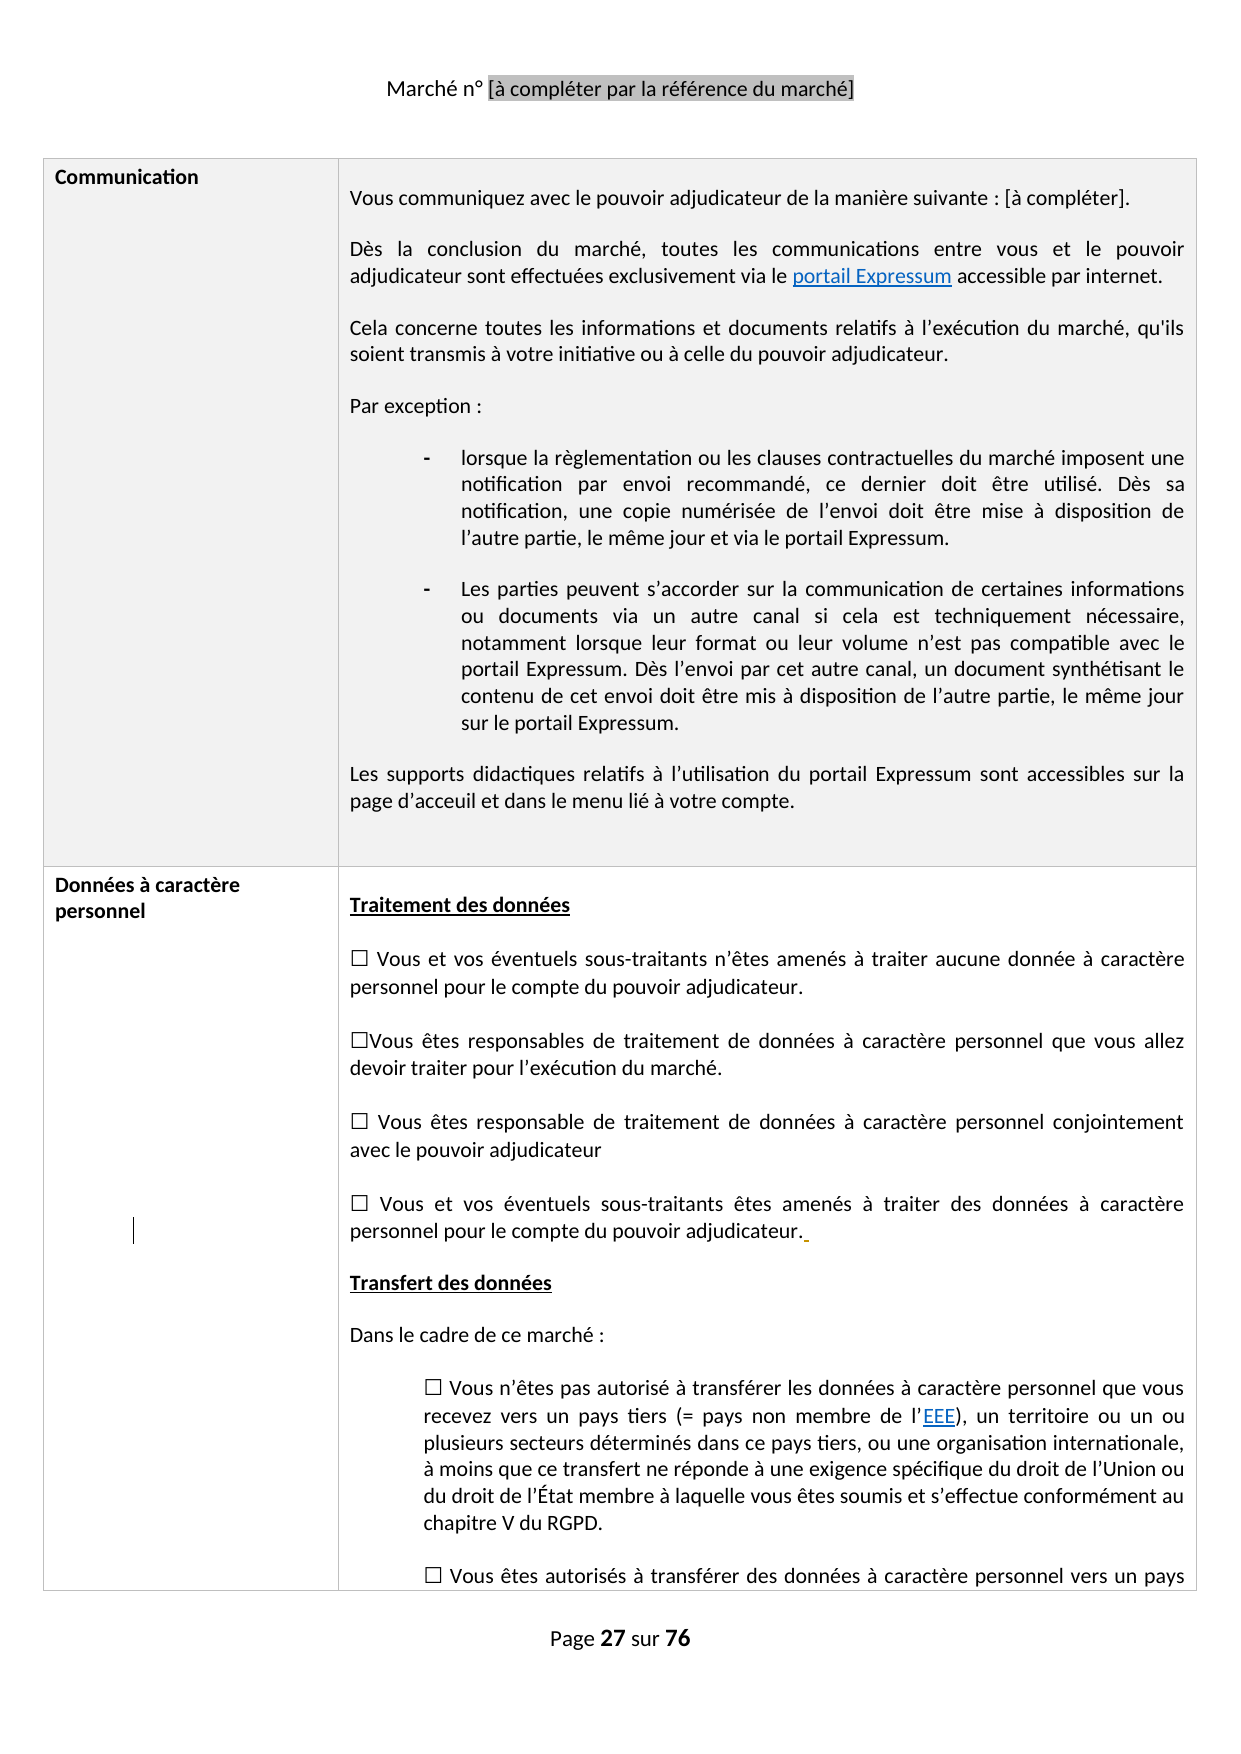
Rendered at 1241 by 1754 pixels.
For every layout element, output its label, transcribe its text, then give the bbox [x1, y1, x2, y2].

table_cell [339, 867, 1196, 1590]
table_cell Vous communiquez avec le pouvoir adjudicateur de la manière suivante : . Dès la conclusion du marché, toutes les communications entre vous et le pouvoir adjudicateur sont effectuées exclusivement via le portail Expressum accessible par internet. Cela concerne toutes les informations et documents relatifs à l’exécution du marché, qu'ils soient transmis à votre initiative ou à celle du pouvoir adjudicateur. Par exception : lorsque la règlementation ou les clauses contractuelles du marché imposent une notification par envoi recommandé, ce dernier doit être utilisé. Dès sa notification, une copie numérisée de l’envoi doit être mise à disposition de l’autre partie, le même jour et via le portail Expressum. Les parties peuvent s’accorder sur la communication de certaines informations ou documents via un autre canal si cela est techniquement nécessaire, notamment lorsque leur format ou leur volume n’est pas compatible avec le portail Expressum. Dès l’envoi par cet autre canal, un document synthétisant le contenu de cet envoi doit être mis à disposition de l’autre partie, le même jour sur le portail Expressum. Les supports didactiques relatifs à l’utilisation du portail Expressum sont accessibles sur la page d’acceuil et dans le menu lié à votre compte. [339, 159, 1196, 866]
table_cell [44, 867, 338, 1590]
table_cell Communication [44, 159, 338, 866]
